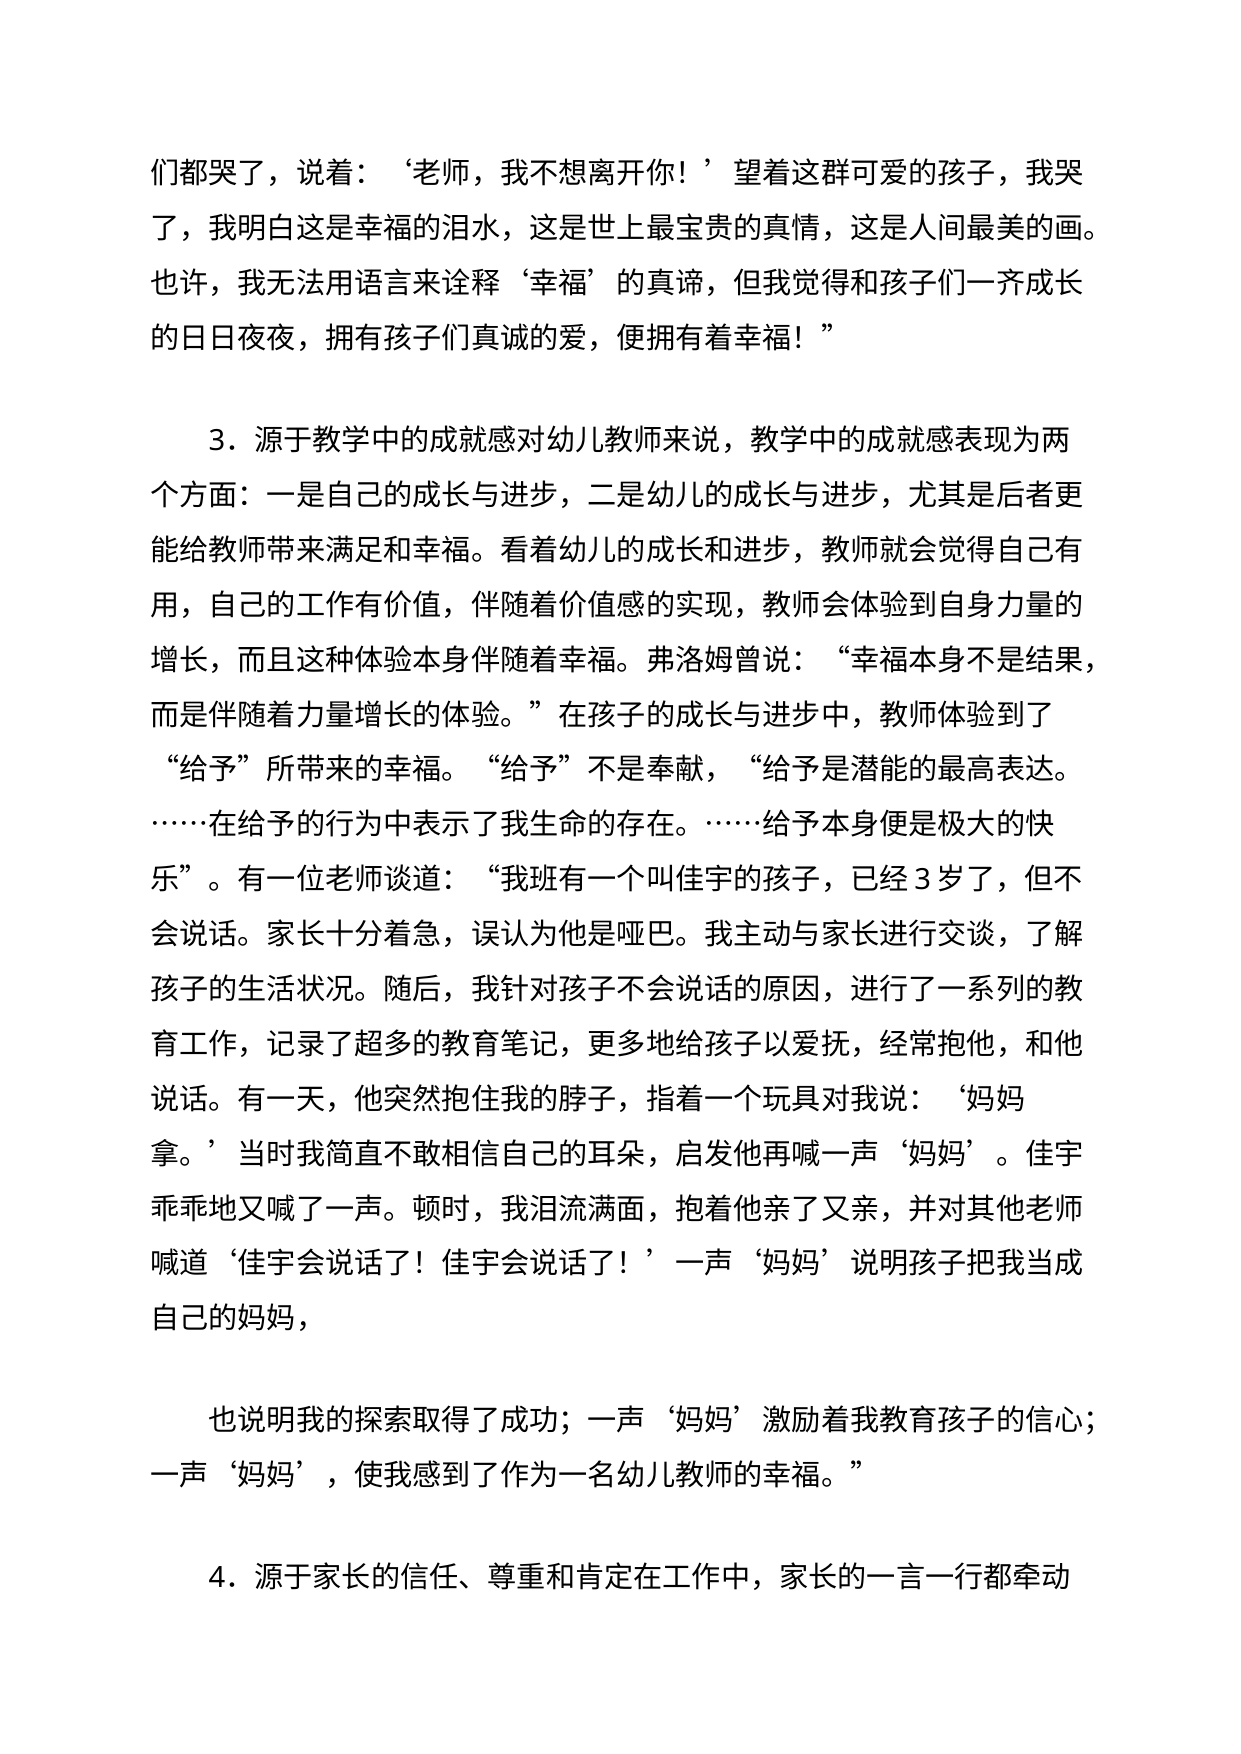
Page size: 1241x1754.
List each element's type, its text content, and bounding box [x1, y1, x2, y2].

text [150, 150, 1090, 357]
text 3．源于教学中的成就感对幼儿教师来说，教学中的成就感表现为两个方面：一是自己的成长与进步，二是幼儿的成长与进步，尤其是后者更能给教师带来满足和幸福。看着幼儿的成长和进步，教师就会觉得自己有用，自己的工作有价值，伴随着价值感的实现，教师会体验到自身力量的增长，而且这种体验本身伴随着幸福。弗洛姆曾说：“幸福本身不是结果，而是伴随着力量增长的体验。”在孩子的成长与进步中，教师体验到了“给予”所带来的幸福。“给予”不是奉献，“给予是潜能的最高表达。……在给予的行为中表示了我生命的存在。……给予本身便是极大的快乐”。有一位老师谈道：“我班有一个叫佳宇的孩子，已经3岁了，但不会说话。家长十分着急，误认为他是哑巴。我主动与家长进行交谈，了解孩子的生活状况。随后，我针对孩子不会说话的原因，进行了一系列的教育工作，记录了超多的教育笔记，更多地给孩子以爱抚，经常抱他，和他说话。有一天，他突然抱住我的脖子，指着一个玩具对我说：‘妈妈拿。’当时我简直不敢相信自己的耳朵，启发他再喊一声‘妈妈’。佳宇乖乖地又喊了一声。顿时，我泪流满面，抱着他亲了又亲，并对其他老师喊道‘佳宇会说话了！佳宇会说话了！’一声‘妈妈’说明孩子把我当成自己的妈妈， [150, 416, 1090, 1337]
text 也说明我的探索取得了成功；一声‘妈妈’激励着我教育孩子的信心；一声‘妈妈’，使我感到了作为一名幼儿教师的幸福。” [150, 1397, 1090, 1494]
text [150, 1553, 1090, 1596]
